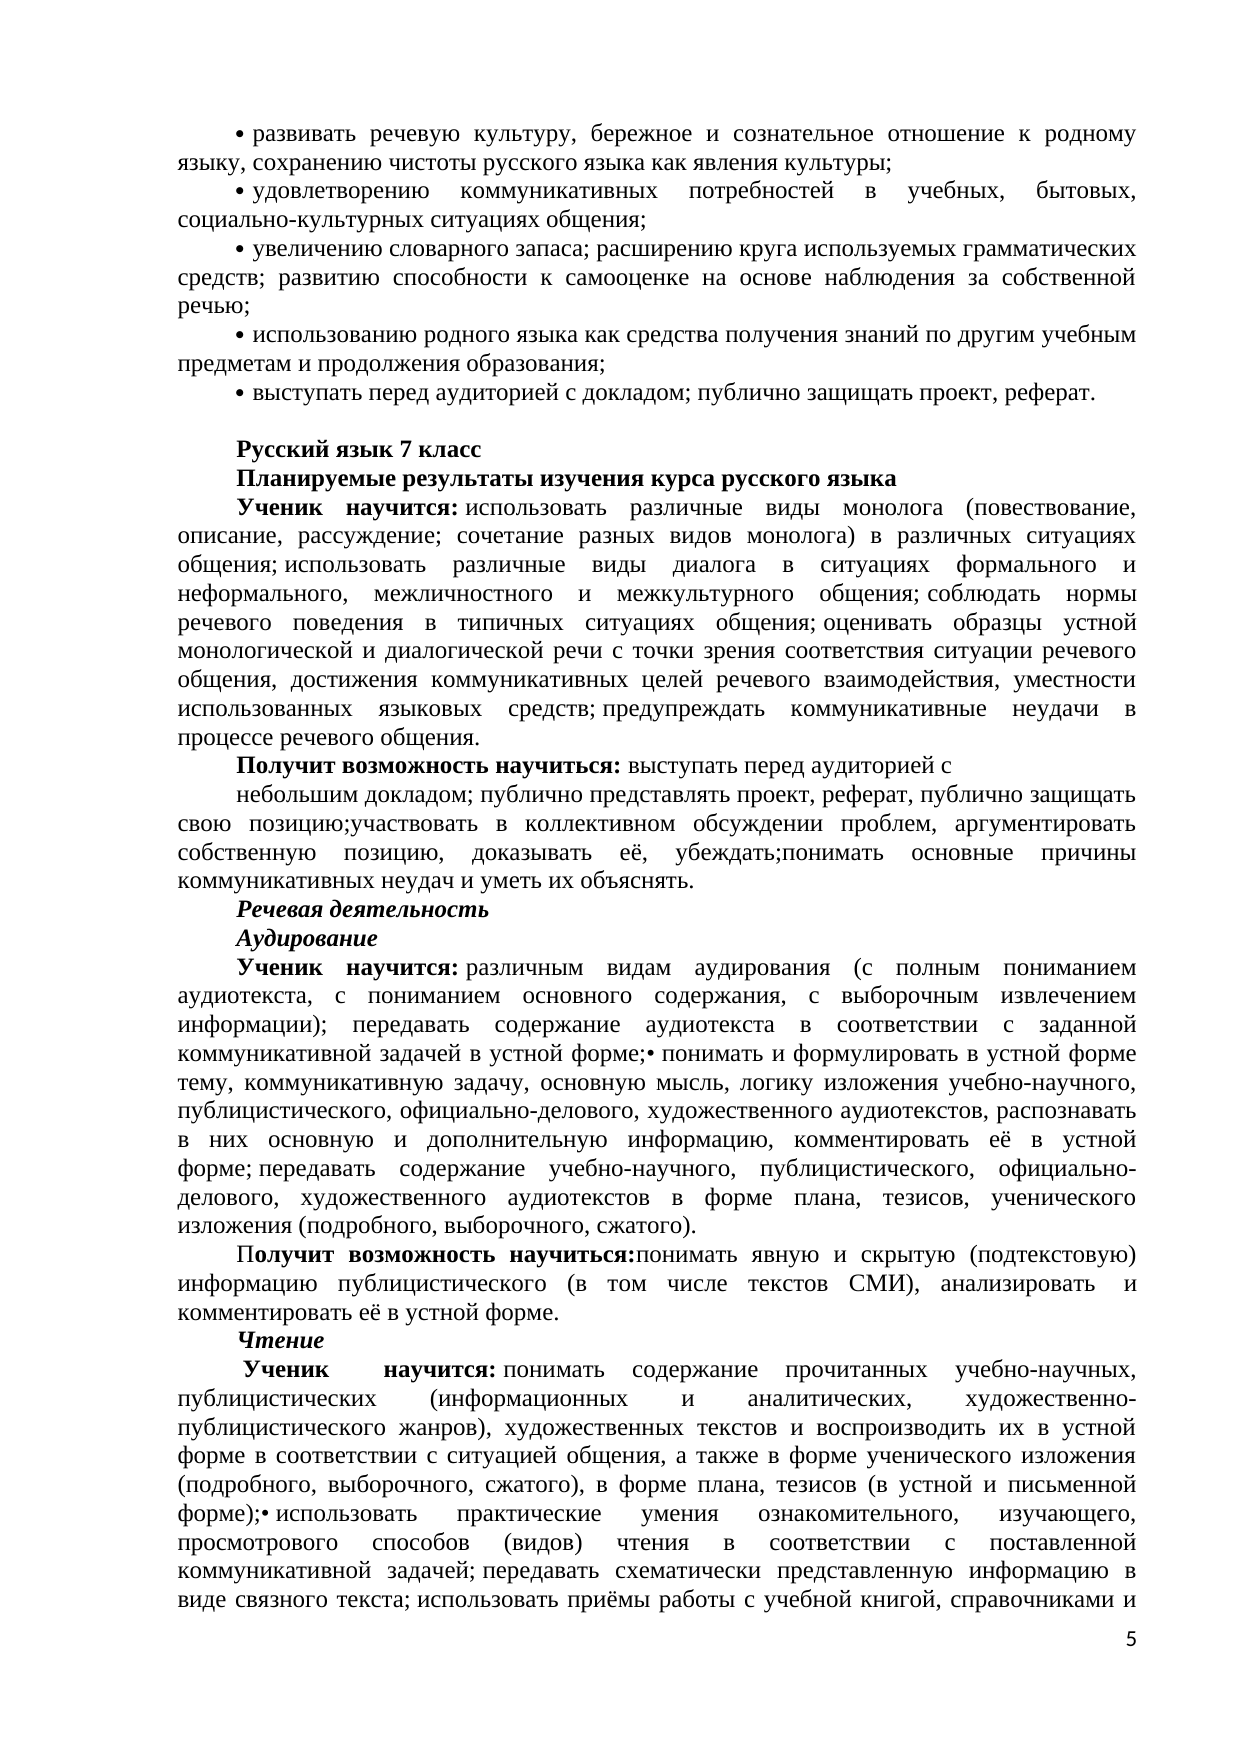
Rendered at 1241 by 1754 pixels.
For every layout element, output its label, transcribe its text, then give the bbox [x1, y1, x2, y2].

text Получит возможность научиться: выступать перед аудиторией с [177, 751, 1137, 779]
text небольшим докладом; публично представлять проект, реферат, публично защищать свою позицию;участвовать в коллективном обсуждении проблем, аргументировать собственную позицию, доказывать её, убеждать;понимать основные причины коммуникативных неудач и уметь их объяснять. [177, 779, 1137, 894]
text Ученик научится: использовать различные виды монолога (повествование, описание, рассуждение; сочетание разных видов монолога) в различных ситуациях общения; использовать различные виды диалога в ситуациях формального и неформального, межличностного и межкультурного общения; соблюдать нормы речевого поведения в типичных ситуациях общения; оценивать образцы устной монологической и диалогической речи с точки зрения соответствия ситуации речевого общения, достижения коммуникативных целей речевого взаимодействия, уместности использованных языковых средств; предупреждать коммуникативные неудачи в процессе речевого общения. [177, 492, 1137, 751]
list развивать речевую культуру, бережное и сознательное отношение к родному языку, сохранению чистоты русского языка как явления культуры; [177, 118, 1137, 176]
list выступать перед аудиторией с докладом; публично защищать проект, реферат. [177, 377, 1137, 406]
text Аудирование [177, 923, 1137, 952]
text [177, 1354, 1137, 1613]
text Речевая деятельность [177, 894, 1137, 923]
text Планируемые результаты изучения курса русского языка [177, 463, 1137, 492]
list удовлетворению коммуникативных потребностей в учебных, бытовых, социально-культурных ситуациях общения; [177, 176, 1137, 233]
list использованию родного языка как средства получения знаний по другим учебным предметам и продолжения образования; [177, 319, 1137, 377]
text Чтение [177, 1326, 1137, 1354]
text Получит возможность научиться:понимать явную и скрытую (подтекстовую) информацию публицистического (в том числе текстов СМИ), анализировать и комментировать её в устной форме. [177, 1239, 1137, 1326]
text Ученик научится: различным видам аудирования (с полным пониманием аудиотекста, с пониманием основного содержания, с выборочным извлечением информации); передавать содержание аудиотекста в соответствии с заданной коммуникативной задачей в устной форме;• понимать и формулировать в устной форме тему, коммуникативную задачу, основную мысль, логику изложения учебно-научного, публицистического, официально-делового, художественного аудиотекстов, распознавать в них основную и дополнительную информацию, комментировать её в устной форме; передавать содержание учебно-научного, публицистического, официально-делового, художественного аудиотекстов в форме плана, тезисов, ученического изложения (подробного, выборочного, сжатого). [177, 952, 1137, 1239]
list увеличению словарного запаса; расширению круга используемых грамматических средств; развитию способности к самооценке на основе наблюдения за собственной речью; [177, 233, 1137, 319]
text Русский язык 7 класс [177, 434, 1137, 463]
